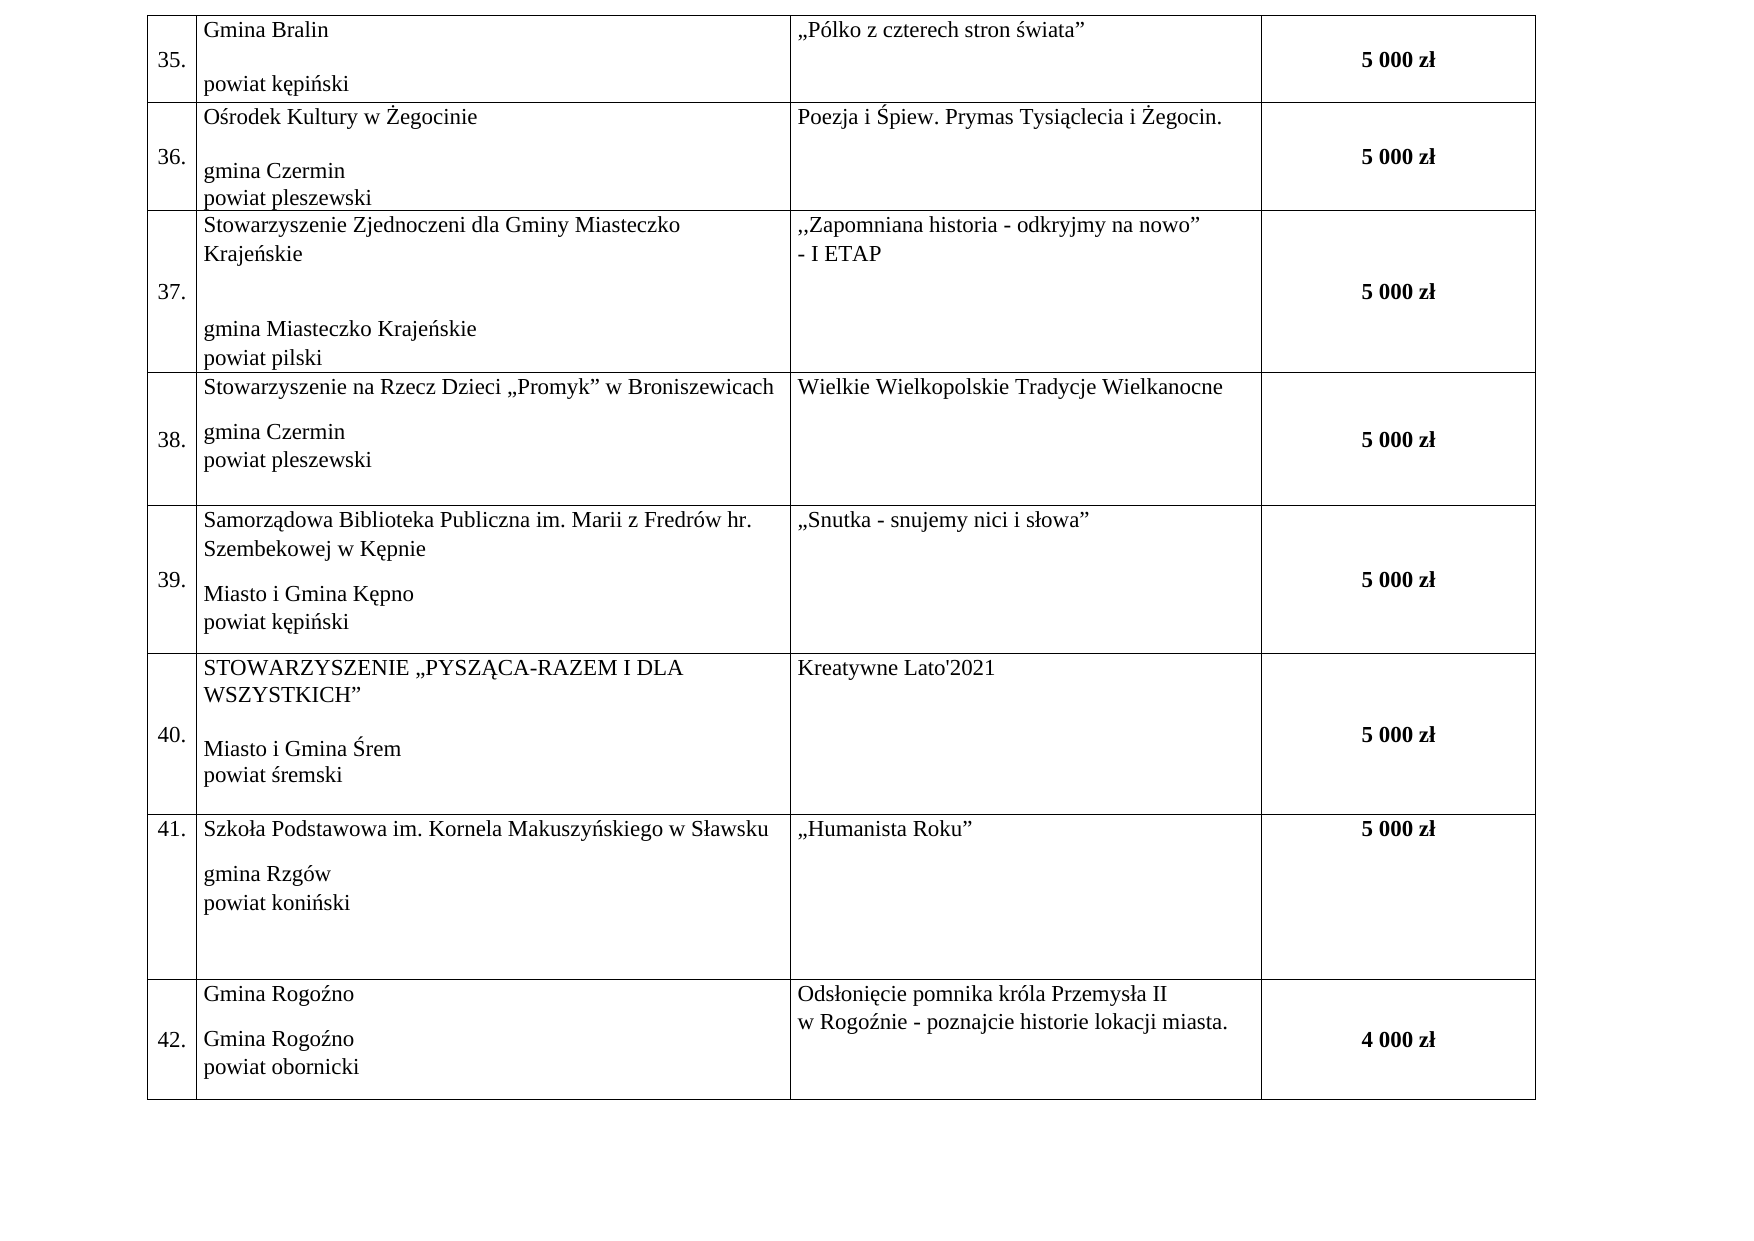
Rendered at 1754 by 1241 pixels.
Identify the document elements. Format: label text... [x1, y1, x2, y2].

table_cell STOWARZYSZENIE „PYSZĄCA-RAZEM I DLA WSZYSTKICH” Miasto i Gmina Śrem powiat śremski [197, 654, 790, 814]
table_cell 37. [148, 211, 196, 372]
table_cell „Snutka - snujemy nici i słowa” [791, 506, 1261, 653]
table_cell „Pólko z czterech stron świata” [791, 16, 1261, 102]
table_cell Szkoła Podstawowa im. Kornela Makuszyńskiego w Sławsku gmina Rzgów powiat koniński [197, 815, 790, 979]
table_cell 36. [148, 103, 196, 210]
table_cell 5 000 zł [1262, 103, 1535, 210]
table_cell Odsłonięcie pomnika króla Przemysła II w Rogoźnie - poznajcie historie lokacji miasta. [791, 980, 1261, 1098]
table_cell 4 000 zł [1262, 980, 1535, 1098]
table_cell 5 000 zł [1262, 16, 1535, 102]
table_cell 35. [148, 16, 196, 102]
table_cell ,,Zapomniana historia - odkryjmy na nowo” - I ETAP [791, 211, 1261, 372]
table_cell „Humanista Roku” [791, 815, 1261, 979]
table_cell Poezja i Śpiew. Prymas Tysiąclecia i Żegocin. [791, 103, 1261, 210]
table_cell Kreatywne Lato'2021 [791, 654, 1261, 814]
table_cell Wielkie Wielkopolskie Tradycje Wielkanocne [791, 373, 1261, 505]
table_cell 41. [148, 815, 196, 979]
table_cell 40. [148, 654, 196, 814]
table_cell 5 000 zł [1262, 815, 1535, 979]
table_cell 38. [148, 373, 196, 505]
table_cell Samorządowa Biblioteka Publiczna im. Marii z Fredrów hr. Szembekowej w Kępnie Miasto i Gmina Kępno powiat kępiński [197, 506, 790, 653]
table_cell 5 000 zł [1262, 211, 1535, 372]
table_cell Gmina Rogoźno Gmina Rogoźno powiat obornicki [197, 980, 790, 1098]
table_cell 5 000 zł [1262, 373, 1535, 505]
table_cell 5 000 zł [1262, 506, 1535, 653]
table_cell 42. [148, 980, 196, 1098]
table_cell Stowarzyszenie na Rzecz Dzieci „Promyk” w Broniszewicach gmina Czermin powiat pleszewski [197, 373, 790, 505]
table_cell Gmina Bralin powiat kępiński [197, 16, 790, 102]
table_cell Stowarzyszenie Zjednoczeni dla Gminy Miasteczko Krajeńskie gmina Miasteczko Krajeńskie powiat pilski [197, 211, 790, 372]
table_cell Ośrodek Kultury w Żegocinie gmina Czermin powiat pleszewski [197, 103, 790, 210]
table_cell 5 000 zł [1262, 654, 1535, 814]
table_cell 39. [148, 506, 196, 653]
